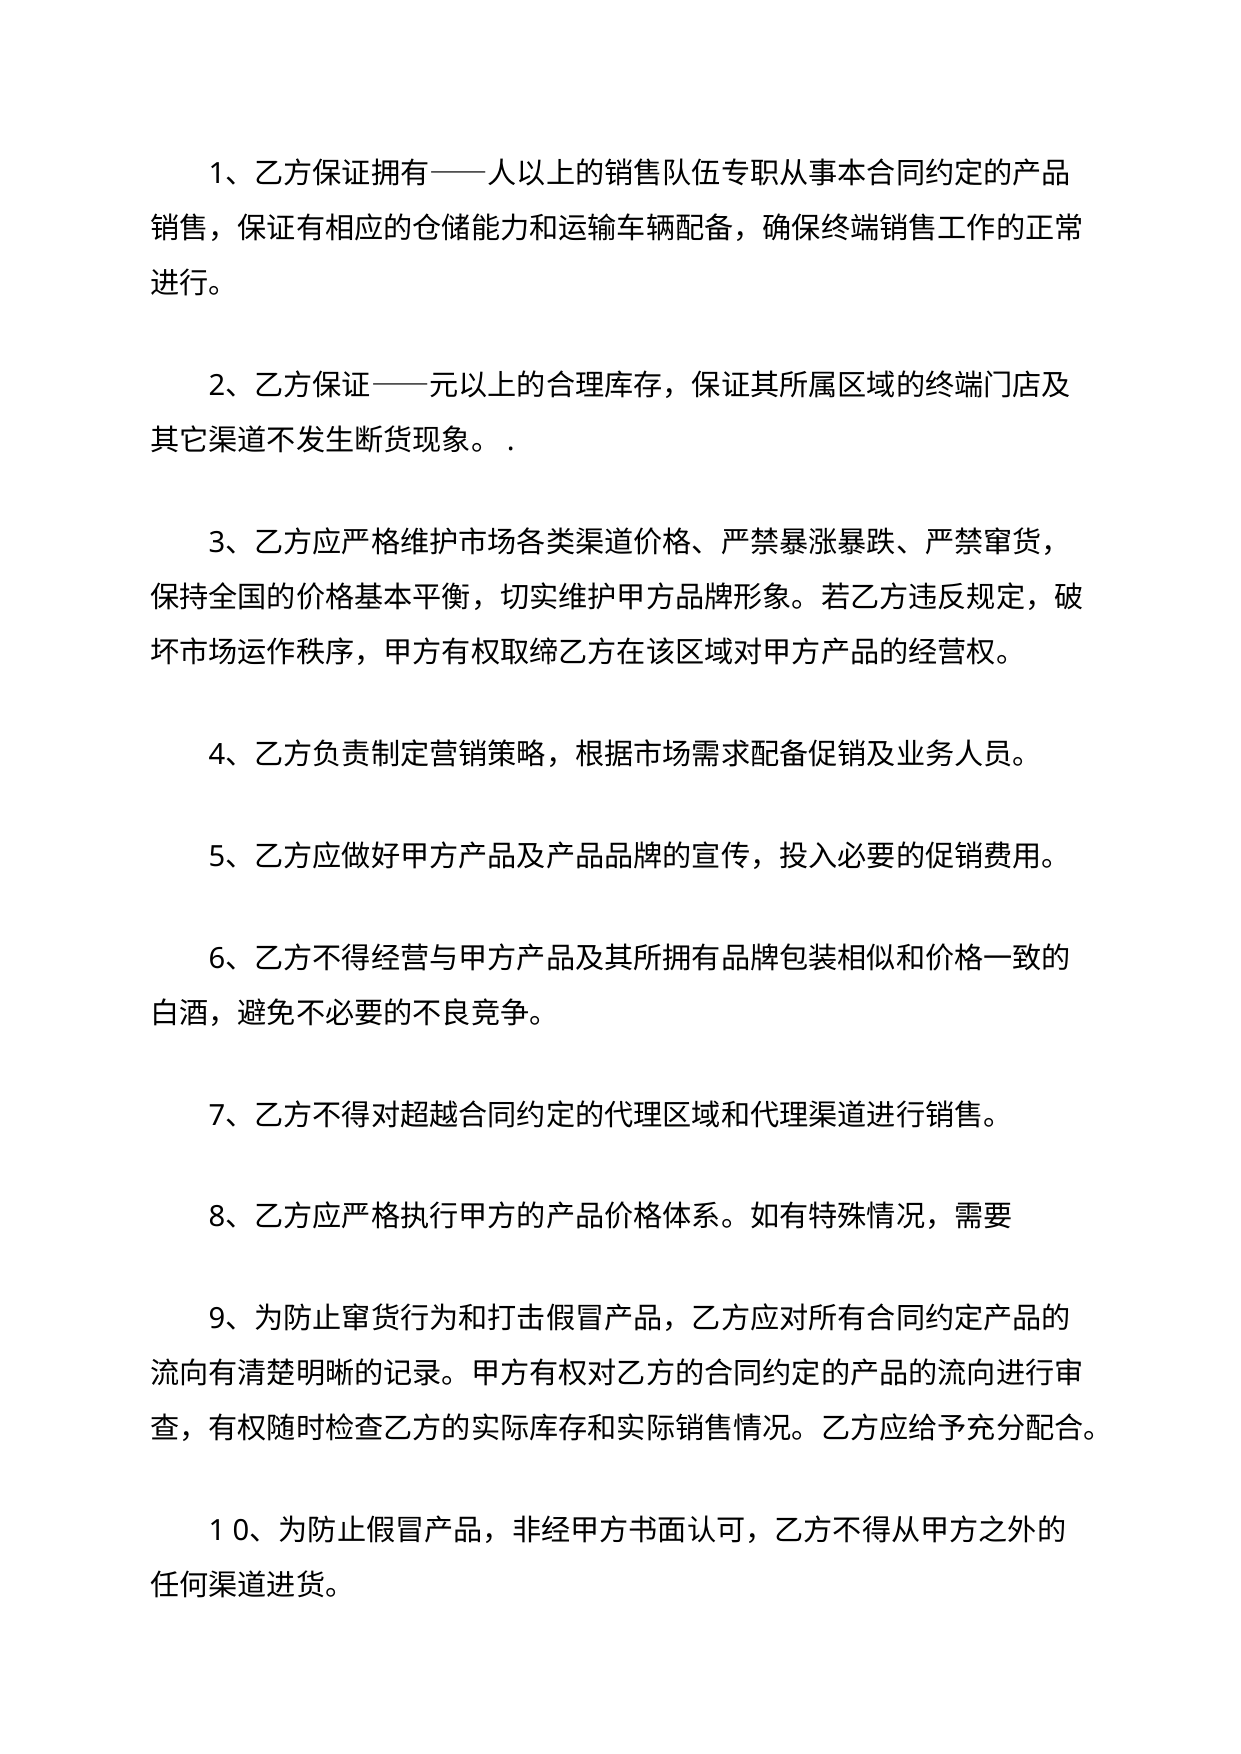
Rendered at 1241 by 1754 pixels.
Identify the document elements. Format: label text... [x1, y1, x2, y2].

text 9、为防止窜货行为和打击假冒产品，乙方应对所有合同约定产品的流向有清楚明晰的记录。甲方有权对乙方的合同约定的产品的流向进行审查，有权随时检查乙方的实际库存和实际销售情况。乙方应给予充分配合。 [150, 1295, 1090, 1447]
text 1 0、为防止假冒产品，非经甲方书面认可，乙方不得从甲方之外的任何渠道进货。 [150, 1507, 1090, 1604]
text 6、乙方不得经营与甲方产品及其所拥有品牌包装相似和价格一致的白酒，避免不必要的不良竞争。 [150, 934, 1090, 1032]
text 8、乙方应严格执行甲方的产品价格体系。如有特殊情况，需要 [150, 1193, 1090, 1235]
text 2、乙方保证——元以上的合理库存，保证其所属区域的终端门店及其它渠道不发生断货现象。 . [150, 362, 1090, 459]
text 4、乙方负责制定营销策略，根据市场需求配备促销及业务人员。 [150, 730, 1090, 773]
text 5、乙方应做好甲方产品及产品品牌的宣传，投入必要的促销费用。 [150, 832, 1090, 875]
text 1、乙方保证拥有——人以上的销售队伍专职从事本合同约定的产品销售，保证有相应的仓储能力和运输车辆配备，确保终端销售工作的正常进行。 [150, 150, 1090, 302]
text 7、乙方不得对超越合同约定的代理区域和代理渠道进行销售。 [150, 1091, 1090, 1133]
text 3、乙方应严格维护市场各类渠道价格、严禁暴涨暴跌、严禁窜货，保持全国的价格基本平衡，切实维护甲方品牌形象。若乙方违反规定，破坏市场运作秩序，甲方有权取缔乙方在该区域对甲方产品的经营权。 [150, 519, 1090, 671]
